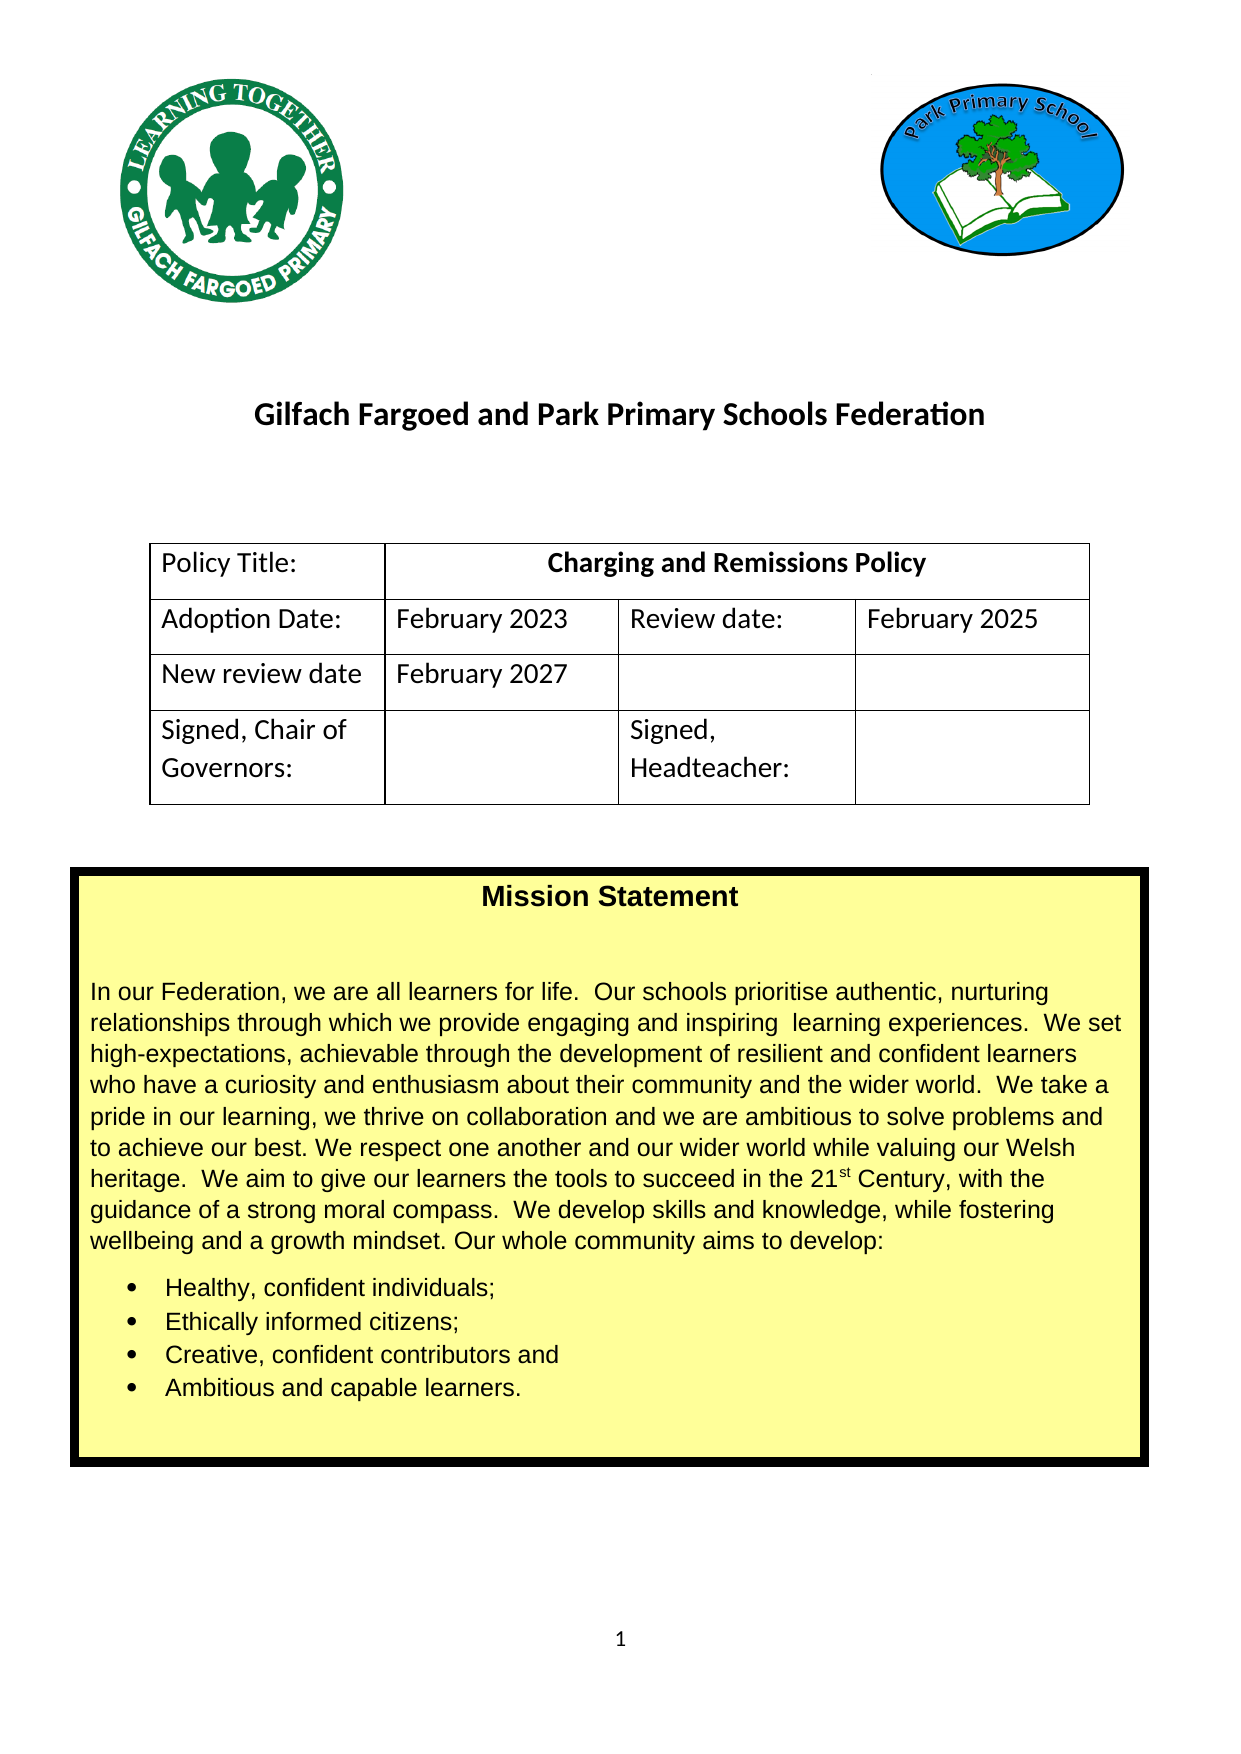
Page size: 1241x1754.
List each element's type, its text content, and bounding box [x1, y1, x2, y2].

table_cell Adoption Date: [151, 600, 384, 654]
picture [871, 74, 1130, 257]
table_header Policy Title: [151, 544, 384, 599]
table_cell [619, 655, 855, 710]
table_cell [856, 655, 1089, 710]
table_cell February 2027 [386, 655, 618, 710]
table_cell February 2025 [856, 600, 1089, 654]
table_cell February 2023 [386, 600, 618, 654]
table_cell [386, 711, 618, 804]
text Gilfach Fargoed and Park Primary Schools Federation [150, 392, 1090, 433]
table_cell Signed, Chair of Governors: [151, 711, 384, 804]
table_cell Signed, Headteacher: [619, 711, 855, 804]
picture [108, 66, 359, 307]
table_cell Review date: [619, 600, 855, 654]
table_cell New review date [151, 655, 384, 710]
table_cell [856, 711, 1089, 804]
table_header Charging and Remissions Policy [386, 544, 1089, 599]
